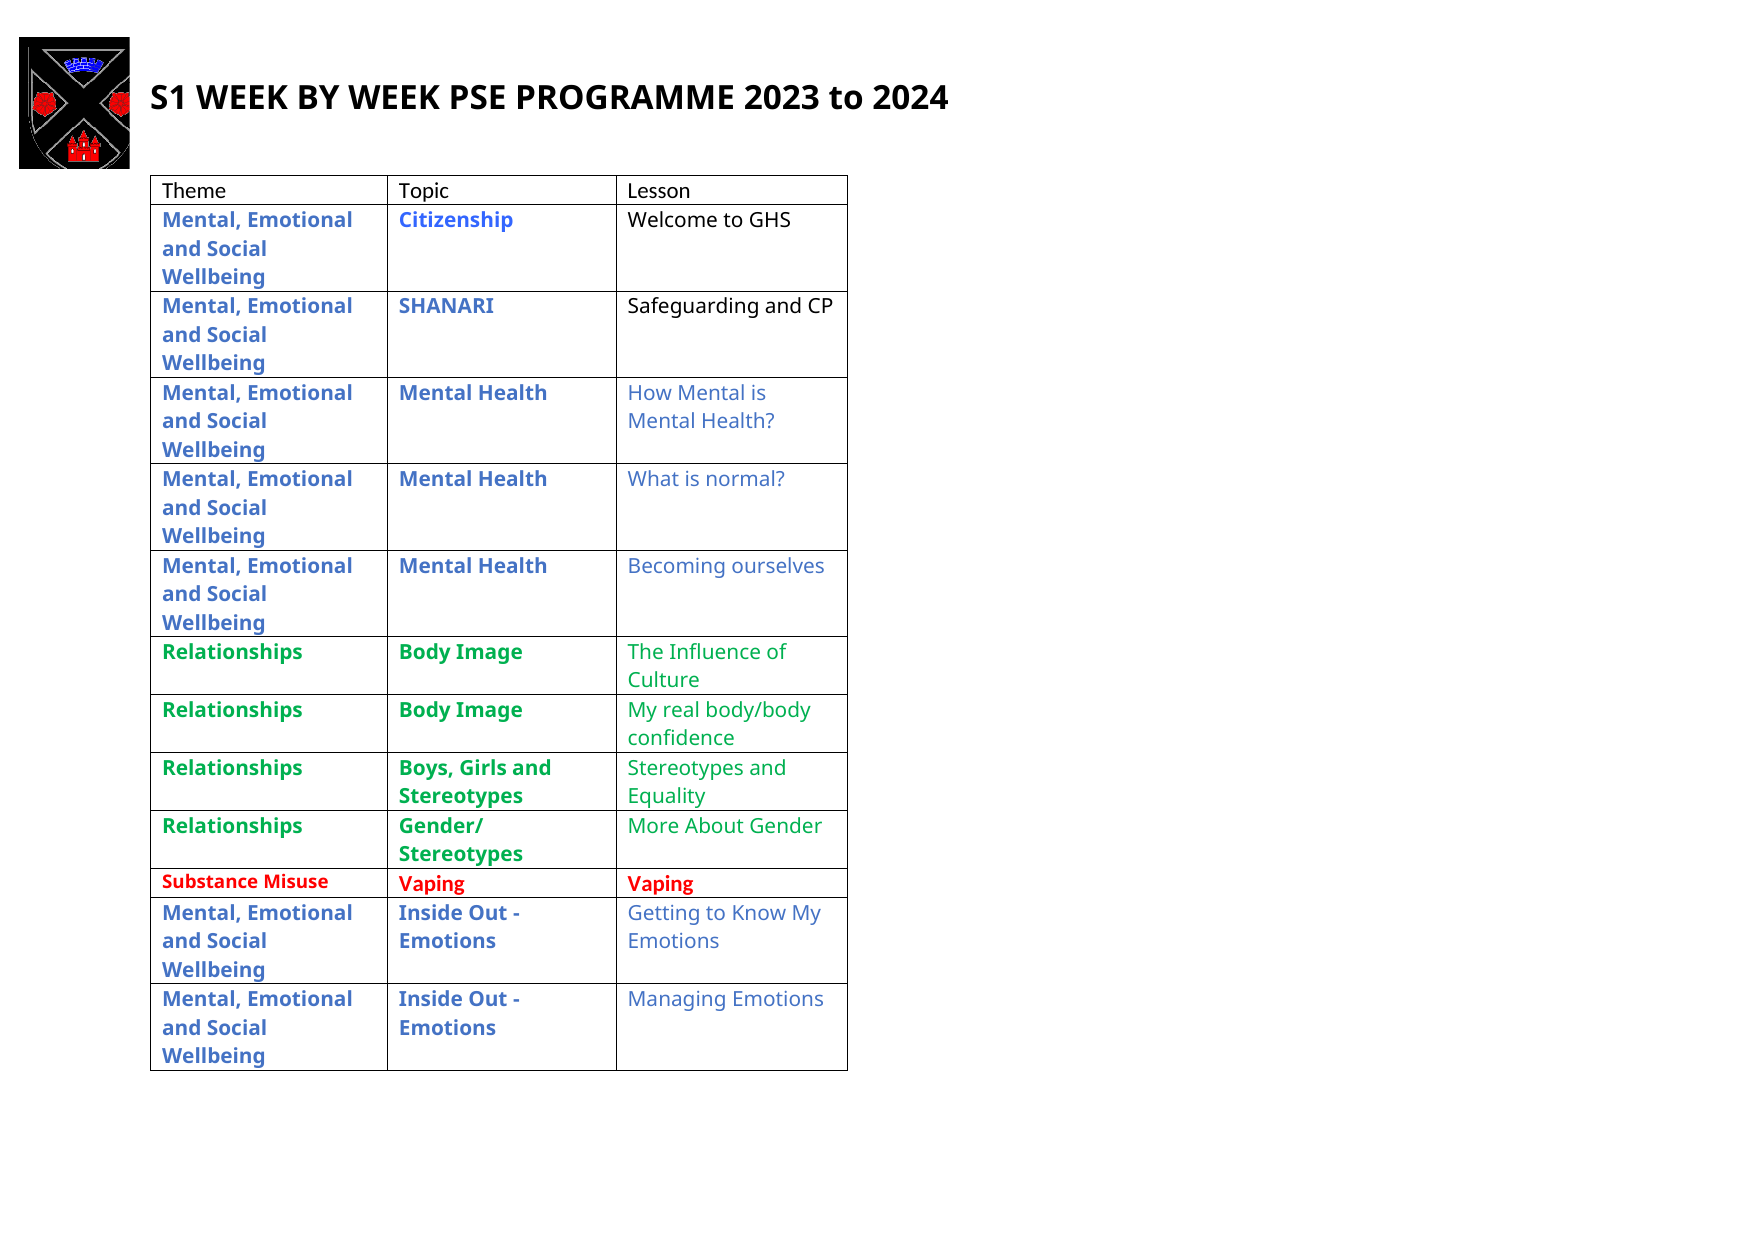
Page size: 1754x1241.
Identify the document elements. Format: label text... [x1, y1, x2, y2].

table_cell Managing Emotions [617, 984, 847, 1069]
table_cell Becoming ourselves [617, 551, 847, 636]
table_cell How Mental is Mental Health? [617, 378, 847, 463]
table_cell Relationships [151, 695, 387, 752]
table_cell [151, 984, 387, 1069]
table_cell Citizenship [388, 205, 616, 291]
table_header Lesson [617, 176, 847, 204]
table_cell Mental, Emotional and Social Wellbeing [151, 464, 387, 550]
table_cell Mental, Emotional and Social Wellbeing [151, 205, 387, 291]
table_cell Relationships [151, 637, 387, 694]
table_cell Mental, Emotional and Social Wellbeing [151, 292, 387, 377]
table_cell SHANARI [388, 292, 616, 377]
table_cell Substance Misuse [151, 869, 387, 897]
table_cell My real body/body confidence [617, 695, 847, 752]
table_cell Inside Out - Emotions [388, 898, 616, 983]
table_cell Mental Health [388, 464, 616, 550]
table_cell Relationships [151, 811, 387, 868]
table_cell Mental, Emotional and Social Wellbeing [151, 551, 387, 636]
table_cell Stereotypes and Equality [617, 753, 847, 810]
table_cell More About Gender [617, 811, 847, 868]
table_cell The Influence of Culture [617, 637, 847, 694]
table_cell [388, 984, 616, 1069]
table_cell Mental Health [388, 378, 616, 463]
table_cell Relationships [151, 753, 387, 810]
table_header Theme [151, 176, 387, 204]
table_cell Vaping [617, 869, 847, 897]
table_cell Mental, Emotional and Social Wellbeing [151, 378, 387, 463]
table_cell Mental, Emotional and Social Wellbeing [151, 898, 387, 983]
table_cell Welcome to GHS [617, 205, 847, 291]
table_cell Body Image [388, 637, 616, 694]
table_cell Mental Health [388, 551, 616, 636]
table_header Topic [388, 176, 616, 204]
table_cell Getting to Know My Emotions [617, 898, 847, 983]
table_cell Body Image [388, 695, 616, 752]
table_cell Safeguarding and CP [617, 292, 847, 377]
table_cell Gender/ Stereotypes [388, 811, 616, 868]
table_cell What is normal? [617, 464, 847, 550]
table_cell Vaping [388, 869, 616, 897]
table_cell Boys, Girls and Stereotypes [388, 753, 616, 810]
